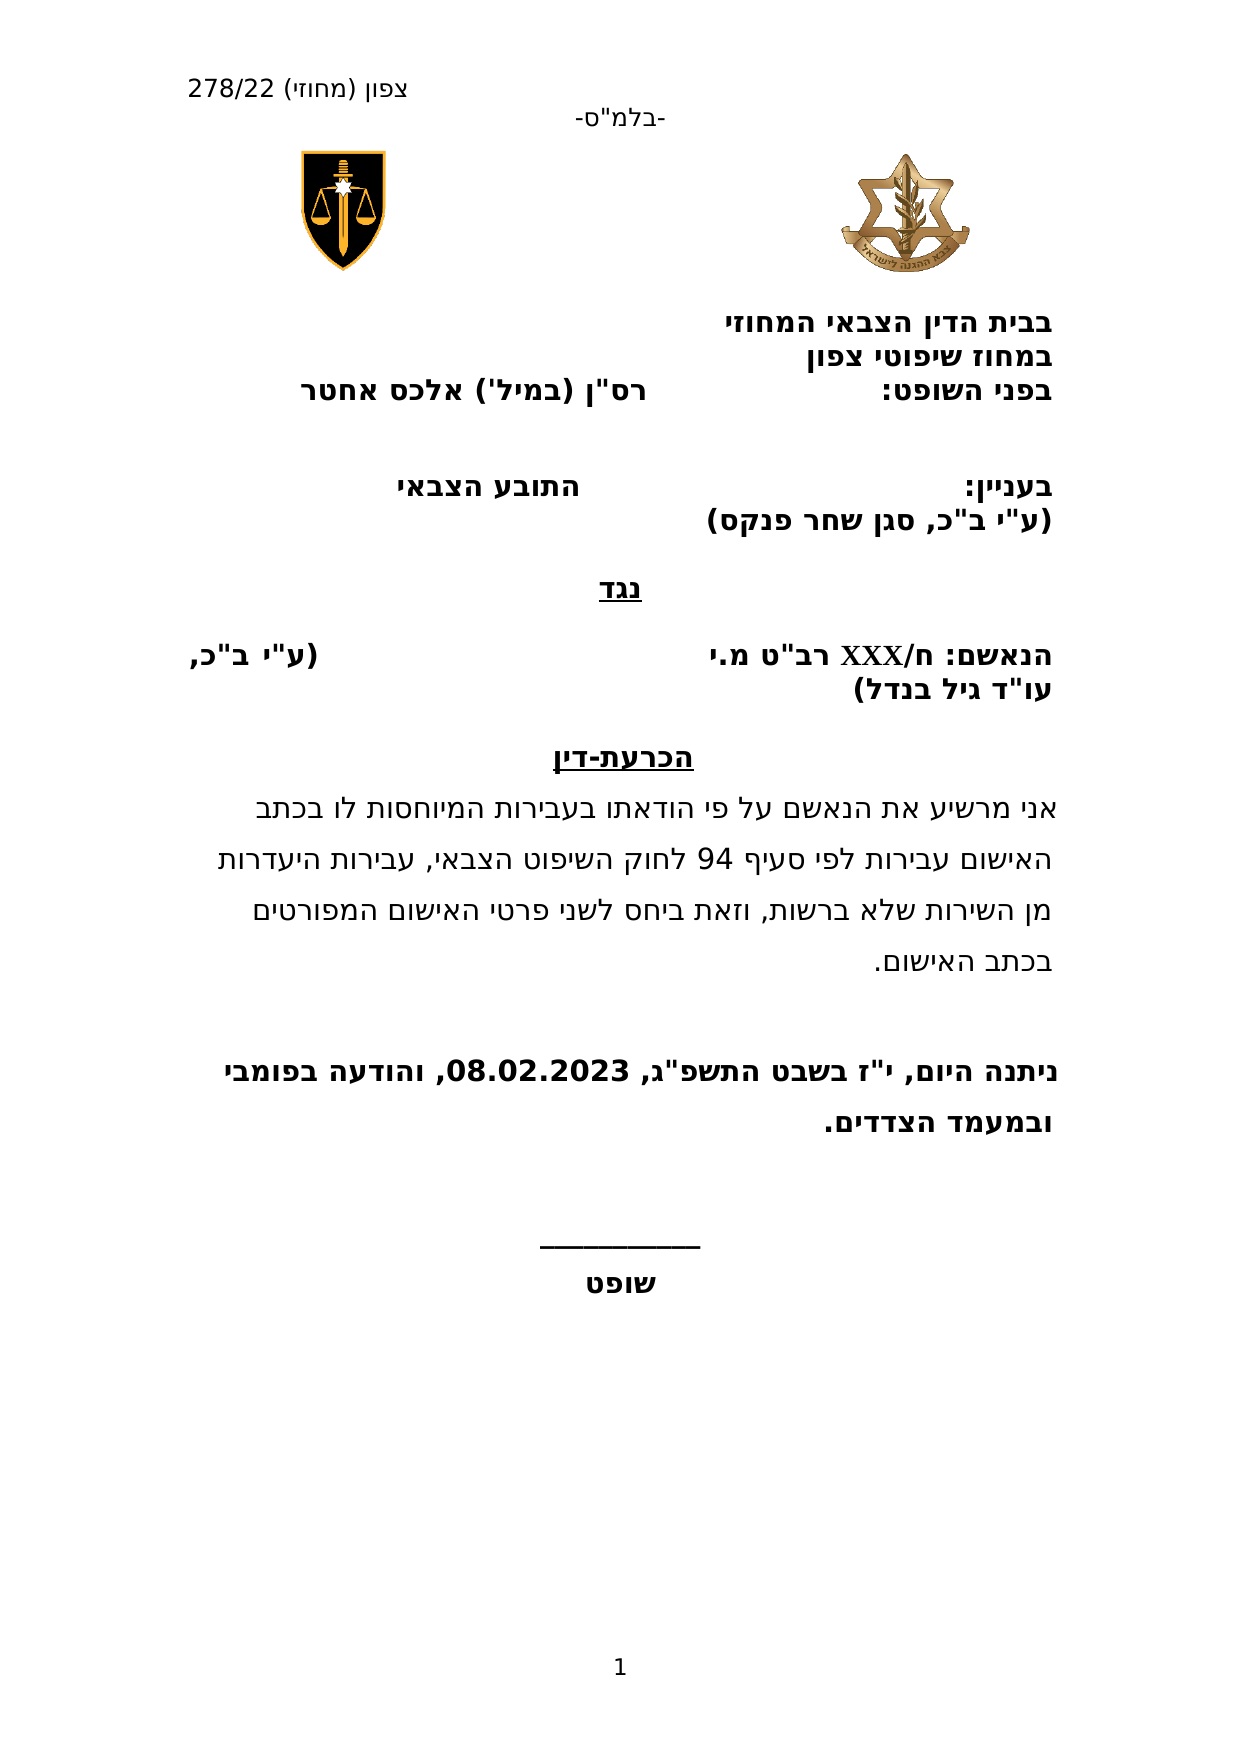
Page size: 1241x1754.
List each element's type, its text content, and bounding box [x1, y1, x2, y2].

text אני מרשיע את הנאשם על פי הודאתו בעבירות המיוחסות לו בכתב האישום עבירות לפי סעיף 94 לחוק השיפוט הצבאי, עבירות היעדרות מן השירות שלא ברשות, וזאת ביחס לשני פרטי האישום המפורטים בכתב האישום. [187, 791, 1059, 978]
text נגד [187, 571, 1053, 605]
text במחוז שיפוטי צפון [187, 339, 1053, 373]
text בעניין: התובע הצבאי (ע"י ב"כ, סגן שחר פנקס) [187, 469, 1053, 537]
text בפני השופט: רס"ן (במיל') אלכס אחטר [187, 373, 1053, 407]
picture [298, 150, 388, 272]
text בבית הדין הצבאי המחוזי [187, 305, 1053, 339]
text הכרעת-דין [187, 740, 1059, 774]
text ניתנה היום, י"ז בשבט התשפ"ג, 08.02.2023, והודעה בפומבי ובמעמד הצדדים. [187, 1054, 1059, 1139]
text הנאשם: ח/XXX רב"ט מ.י (ע"י ב"כ, עו"ד גיל בנדל) [187, 638, 1053, 707]
text ___________ [187, 1216, 1053, 1250]
picture [841, 154, 970, 272]
text שופט [187, 1267, 1053, 1301]
